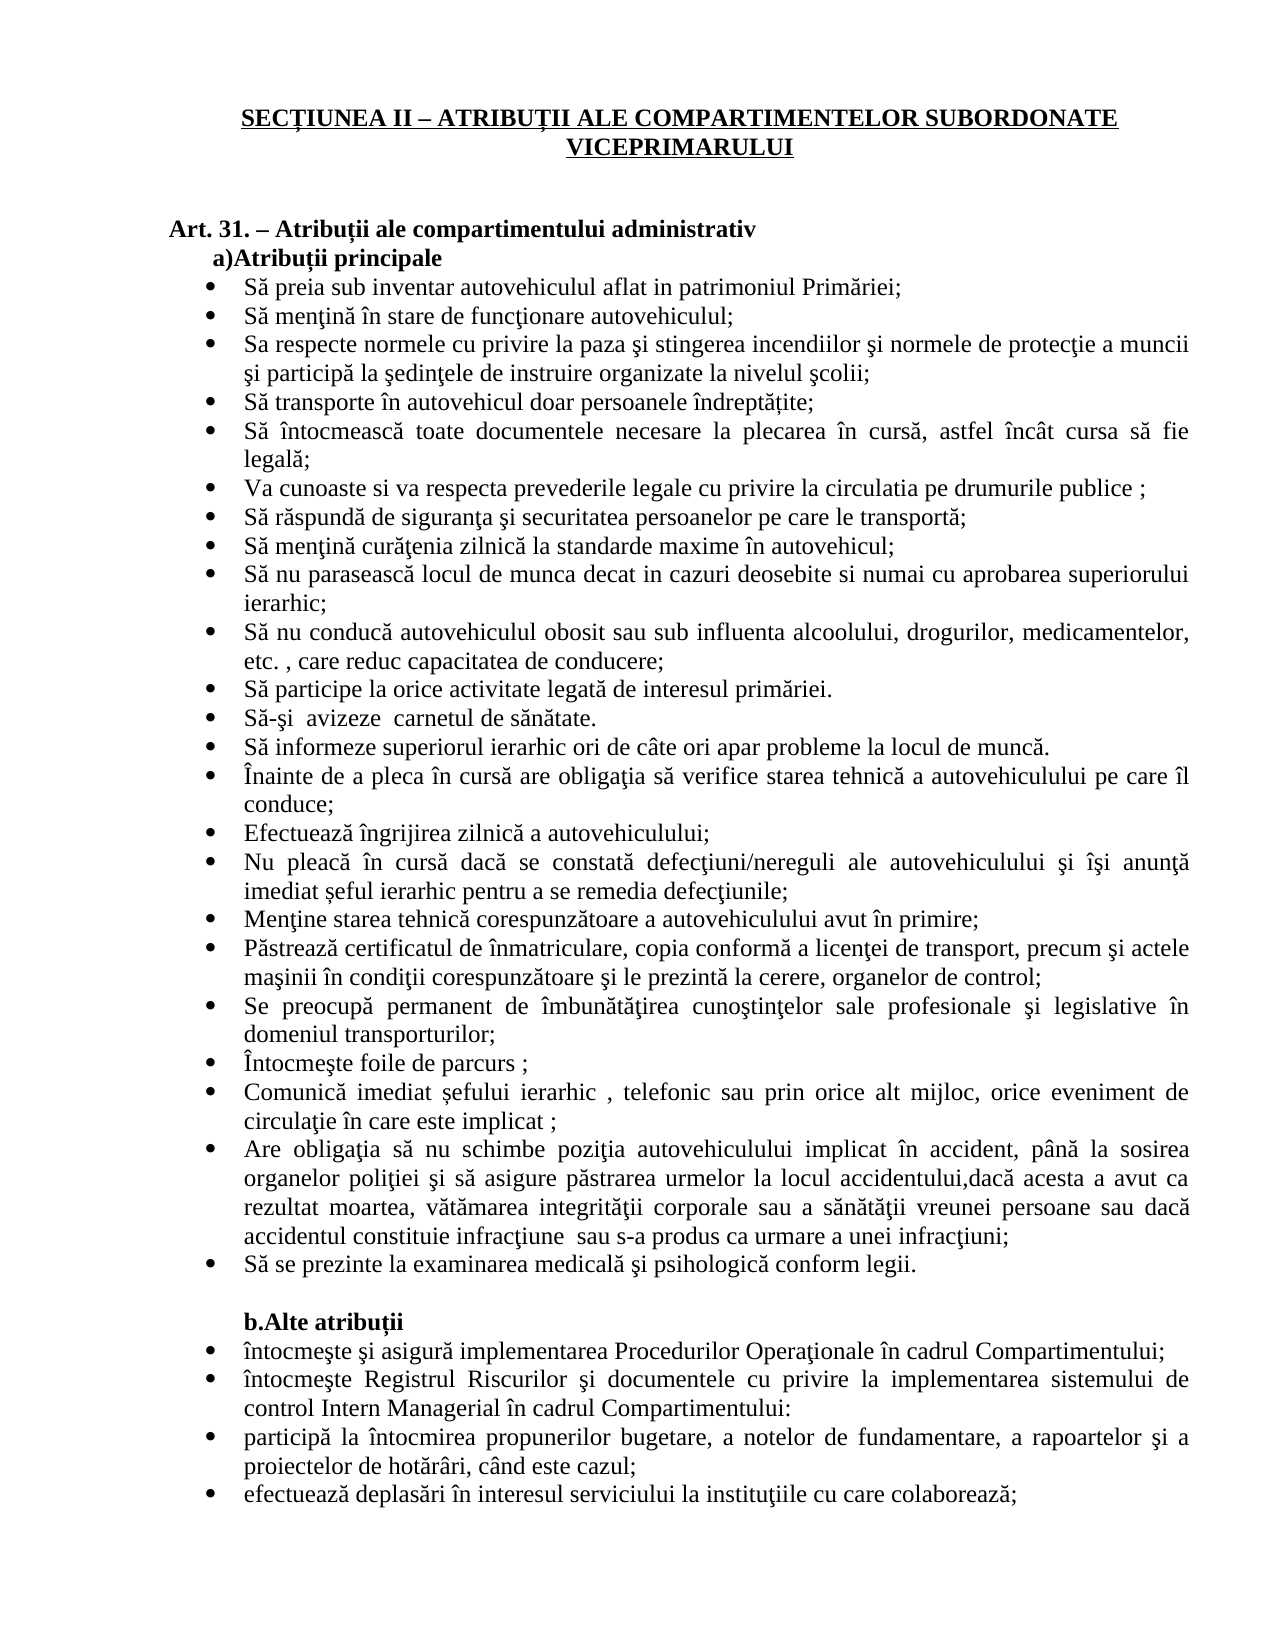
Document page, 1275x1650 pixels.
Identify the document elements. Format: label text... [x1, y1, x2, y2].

text SECȚIUNEA II – ATRIBUȚII ALE COMPARTIMENTELOR SUBORDONATE VICEPRIMARULUI [169, 103, 1191, 161]
list efectuează deplasări în interesul serviciului la instituţiile cu care colaborează; [206, 1479, 1191, 1508]
text Art. 31. – Atribuții ale compartimentului administrativ [169, 214, 1191, 243]
list Să nu conducă autovehiculul obosit sau sub influenta alcoolului, drogurilor, medicamentelor, etc. , care reduc capacitatea de conducere; [206, 617, 1191, 674]
list Menţine starea tehnică corespunzătoare a autovehiculului avut în primire; [206, 904, 1191, 933]
list Păstrează certificatul de înmatriculare, copia conformă a licenţei de transport, precum şi actele maşinii în condiţii corespunzătoare şi le prezintă la cerere, organelor de control; [206, 933, 1191, 991]
list Să nu parasească locul de munca decat in cazuri deosebite si numai cu aprobarea superiorului ierarhic; [206, 559, 1191, 617]
list Să se prezinte la examinarea medicală şi psihologică conform legii. [206, 1249, 1191, 1278]
text b.Alte atribuții [169, 1307, 1191, 1336]
list Se preocupă permanent de îmbunătăţirea cunoştinţelor sale profesionale şi legislative în domeniul transporturilor; [206, 991, 1191, 1048]
list Să preia sub inventar autovehiculul aflat in patrimoniul Primăriei; [206, 272, 1191, 301]
list Să menţină în stare de funcţionare autovehiculul; [206, 301, 1191, 329]
list întocmeşte Registrul Riscurilor şi documentele cu privire la implementarea sistemului de control Intern Managerial în cadrul Compartimentului: [206, 1364, 1191, 1422]
list Nu pleacă în cursă dacă se constată defecţiuni/nereguli ale autovehiculului şi îşi anunţă imediat șeful ierarhic pentru a se remedia defecţiunile; [206, 847, 1191, 904]
list Să întocmească toate documentele necesare la plecarea în cursă, astfel încât cursa să fie legală; [206, 416, 1191, 473]
list Va cunoaste si va respecta prevederile legale cu privire la circulatia pe drumurile publice ; [206, 473, 1191, 502]
list Să răspundă de siguranţa şi securitatea persoanelor pe care le transportă; [206, 502, 1191, 531]
list participă la întocmirea propunerilor bugetare, a notelor de fundamentare, a rapoartelor şi a proiectelor de hotărâri, când este cazul; [206, 1422, 1191, 1479]
list Să informeze superiorul ierarhic ori de câte ori apar probleme la locul de muncă. [206, 732, 1191, 761]
text a)Atribuții principale [169, 243, 1191, 272]
list Înainte de a pleca în cursă are obligaţia să verifice starea tehnică a autovehiculului pe care îl conduce; [206, 761, 1191, 818]
list întocmeşte şi asigură implementarea Procedurilor Operaţionale în cadrul Compartimentului; [206, 1336, 1191, 1364]
list Are obligaţia să nu schimbe poziţia autovehiculului implicat în accident, până la sosirea organelor poliţiei şi să asigure păstrarea urmelor la locul accidentului,dacă acesta a avut ca rezultat moartea, vătămarea integrităţii corporale sau a sănătăţii vreunei persoane sau dacă accidentul constituie infracţiune sau s-a produs ca urmare a unei infracţiuni; [206, 1134, 1191, 1249]
list Sa respecte normele cu privire la paza şi stingerea incendiilor şi normele de protecţie a muncii şi participă la şedinţele de instruire organizate la nivelul şcolii; [206, 329, 1191, 387]
list Întocmeşte foile de parcurs ; [206, 1048, 1191, 1077]
list Să participe la orice activitate legată de interesul primăriei. [206, 674, 1191, 703]
list Efectuează îngrijirea zilnică a autovehiculului; [206, 818, 1191, 847]
list Să menţină curăţenia zilnică la standarde maxime în autovehicul; [206, 531, 1191, 559]
list Să-şi avizeze carnetul de sănătate. [206, 703, 1191, 732]
list Să transporte în autovehicul doar persoanele îndreptățite; [206, 387, 1191, 416]
list Comunică imediat șefului ierarhic , telefonic sau prin orice alt mijloc, orice eveniment de circulaţie în care este implicat ; [206, 1077, 1191, 1134]
